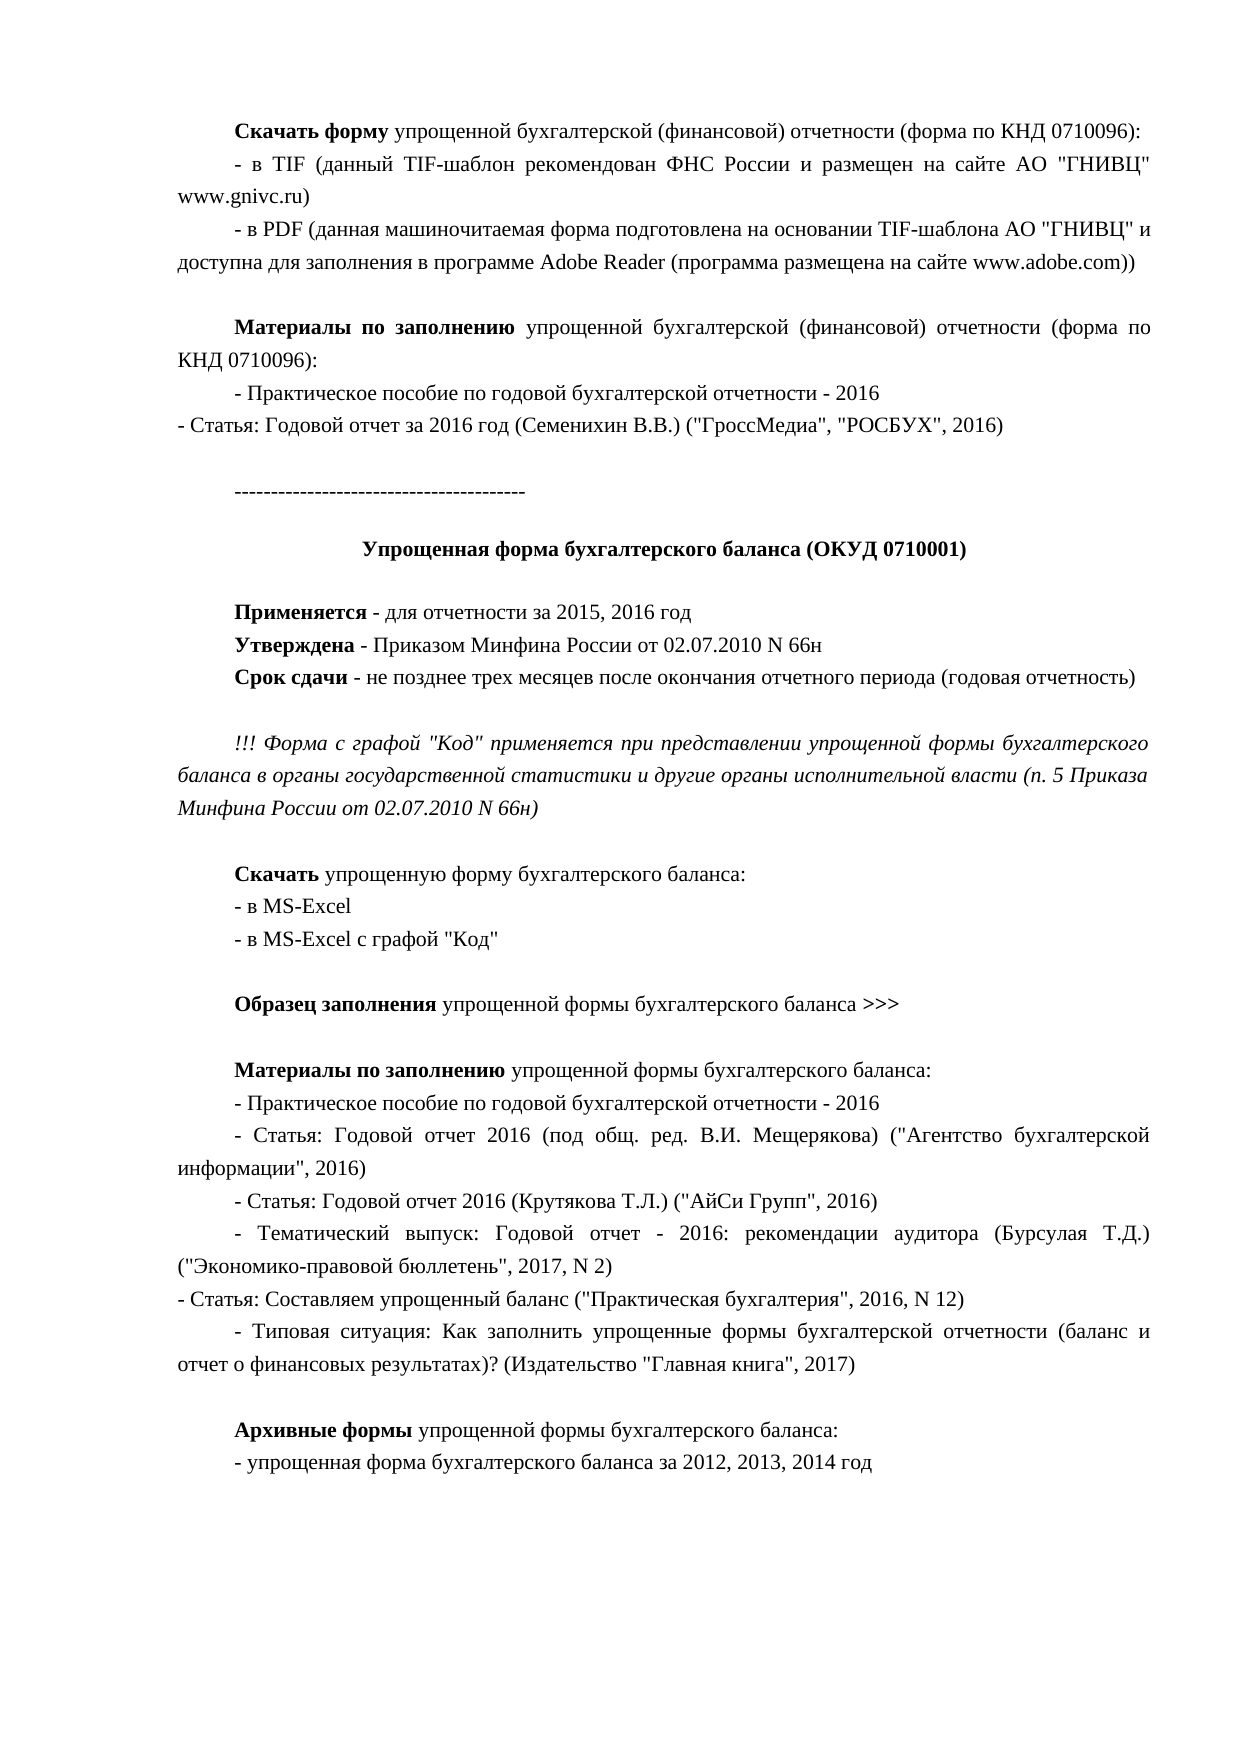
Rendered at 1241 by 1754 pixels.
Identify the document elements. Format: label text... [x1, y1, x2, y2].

text - Практическое пособие по годовой бухгалтерской отчетности - 2016 [177, 380, 1152, 405]
text - в MS-Excel [177, 893, 1152, 918]
text - Статья: Составляем упрощенный баланс ("Практическая бухгалтерия", 2016, N 12) [177, 1286, 1152, 1311]
text ---------------------------------------- [177, 478, 1152, 503]
text - Типовая ситуация: Как заполнить упрощенные формы бухгалтерской отчетности (баланс и отчет о финансовых результатах)? (Издательство "Главная книга", 2017) [177, 1318, 1152, 1376]
text Применяется - для отчетности за 2015, 2016 год [177, 599, 1152, 624]
text Скачать форму упрощенной бухгалтерской (финансовой) отчетности (форма по КНД 0710096): [177, 118, 1152, 143]
text Скачать упрощенную форму бухгалтерского баланса: [177, 861, 1152, 886]
text - Практическое пособие по годовой бухгалтерской отчетности - 2016 [177, 1089, 1152, 1115]
text Материалы по заполнению упрощенной бухгалтерской (финансовой) отчетности (форма по КНД 0710096): [177, 314, 1152, 372]
text Упрощенная форма бухгалтерского баланса (ОКУД 0710001) [177, 536, 1152, 561]
text - Тематический выпуск: Годовой отчет - 2016: рекомендации аудитора (Бурсулая Т.Д.) ("Экономико-правовой бюллетень", 2017, N 2) [177, 1220, 1152, 1278]
text Образец заполнения упрощенной формы бухгалтерского баланса >>> [177, 991, 1152, 1017]
text Архивные формы упрощенной формы бухгалтерского баланса: [177, 1417, 1152, 1442]
text !!! Форма с графой "Код" применяется при представлении упрощенной формы бухгалтерского баланса в органы государственной статистики и другие органы исполнительной власти (п. 5 Приказа Минфина России от 02.07.2010 N 66н) [177, 730, 1152, 820]
text Срок сдачи - не позднее трех месяцев после окончания отчетного периода (годовая отчетность) [177, 664, 1152, 689]
text - Статья: Годовой отчет 2016 (Крутякова Т.Л.) ("АйСи Групп", 2016) [177, 1188, 1152, 1213]
text - в PDF (данная машиночитаемая форма подготовлена на основании TIF-шаблона АО "ГНИВЦ" и доступна для заполнения в программе Adobe Reader (программа размещена на сайте www.adobe.com)) [177, 216, 1152, 274]
text Утверждена - Приказом Минфина России от 02.07.2010 N 66н [177, 632, 1152, 657]
text Материалы по заполнению упрощенной формы бухгалтерского баланса: [177, 1057, 1152, 1082]
text - Статья: Годовой отчет 2016 (под общ. ред. В.И. Мещерякова) ("Агентство бухгалтерской информации", 2016) [177, 1122, 1152, 1180]
text - в TIF (данный TIF-шаблон рекомендован ФНС России и размещен на сайте АО "ГНИВЦ" www.gnivc.ru) [177, 151, 1152, 209]
text - в MS-Excel с графой "Код" [177, 926, 1152, 951]
text - упрощенная форма бухгалтерского баланса за 2012, 2013, 2014 год [177, 1449, 1152, 1474]
text - Статья: Годовой отчет за 2016 год (Семенихин В.В.) ("ГроссМедиа", "РОСБУХ", 2016) [177, 412, 1152, 438]
